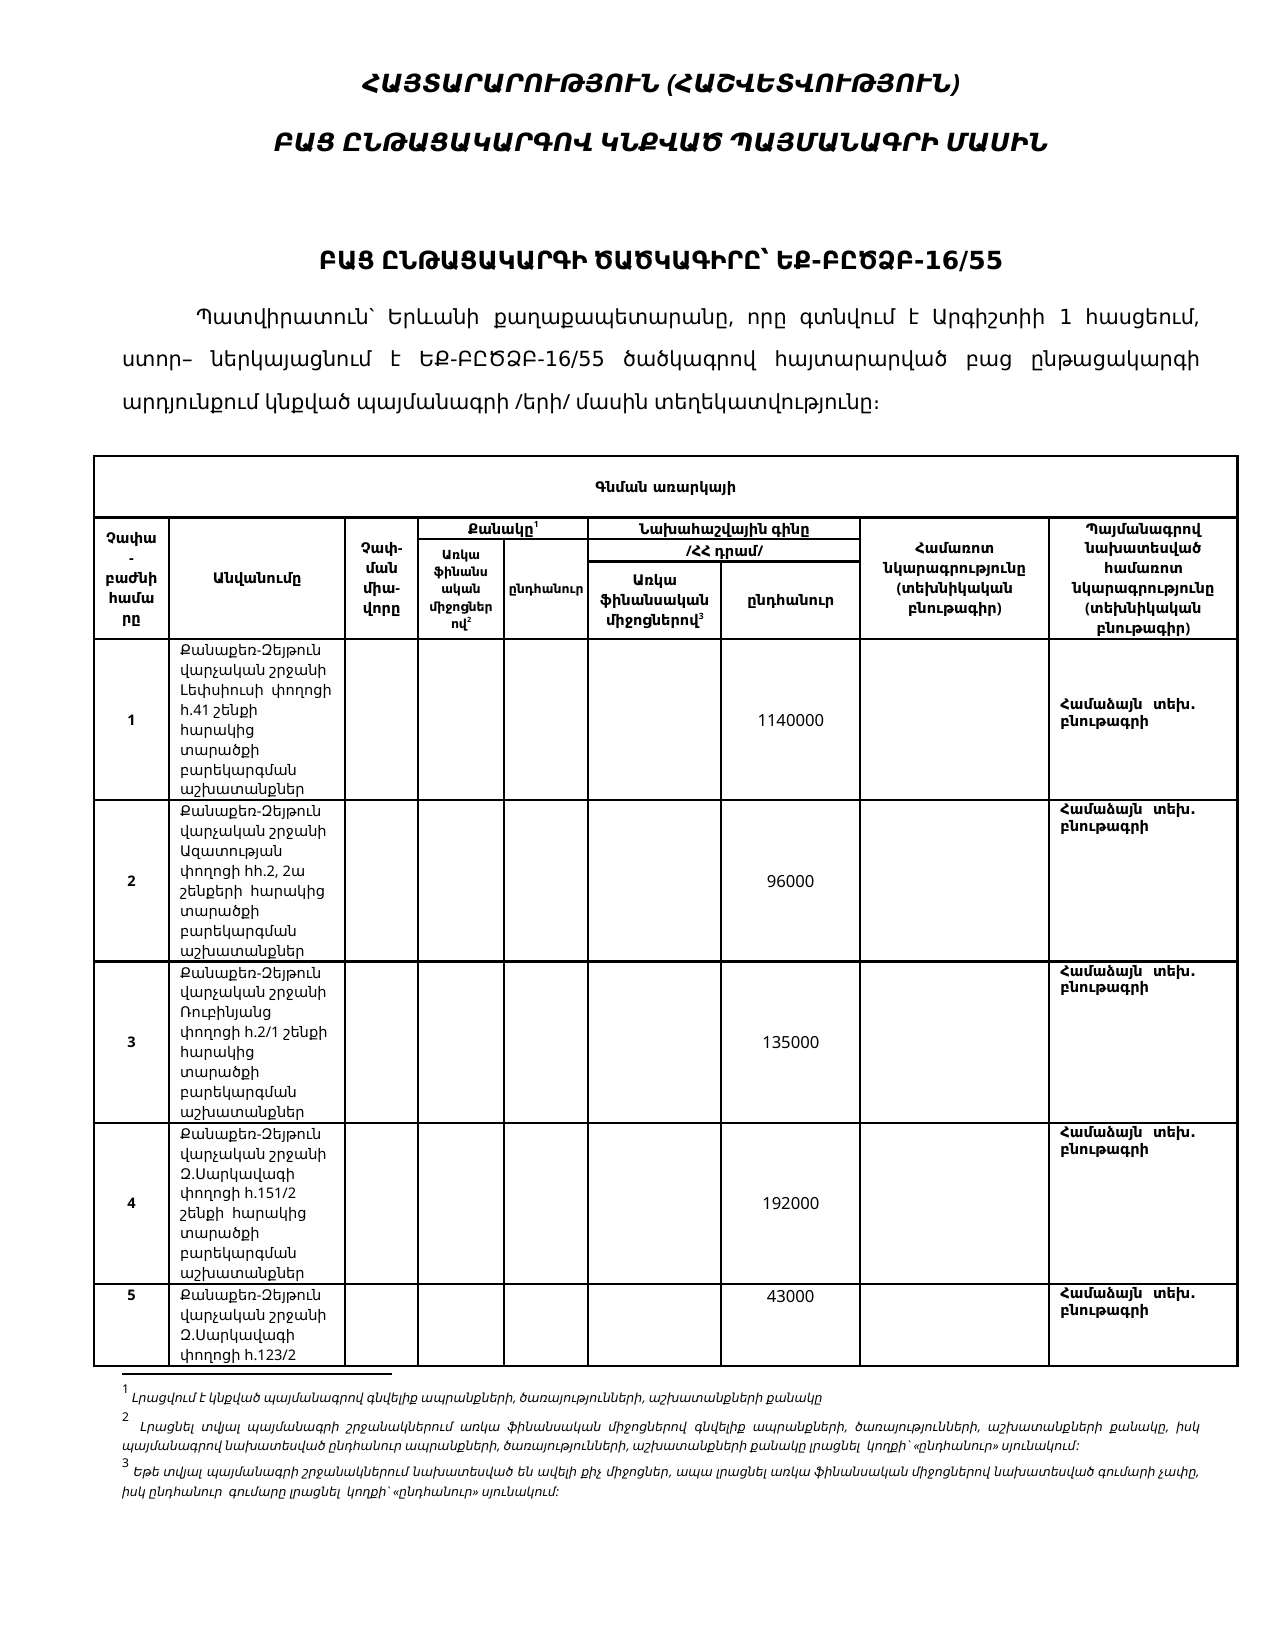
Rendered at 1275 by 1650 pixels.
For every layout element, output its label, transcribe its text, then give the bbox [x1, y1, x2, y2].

text ՀԱՅՏԱՐԱՐՈՒԹՅՈՒՆ (ՀԱՇՎԵՏՎՈՒԹՅՈՒՆ) [122, 66, 1200, 100]
table_cell Համաձայն տեխ. բնութագրի [1050, 1124, 1236, 1283]
table_cell Քանաքեռ-Զեյթուն վարչական շրջանի Ռուբինյանց փողոցի հ.2/1 շենքի հարակից տարածքի բարեկարգման աշխատանքներ [170, 963, 344, 1122]
table_cell /ՀՀ դրամ/ [589, 540, 859, 560]
table_cell 96000 [722, 801, 859, 960]
table_cell Համաձայն տեխ. բնութագրի [1050, 801, 1236, 960]
table_cell [346, 640, 417, 799]
table_cell [419, 1285, 503, 1364]
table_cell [1050, 1285, 1236, 1364]
text ԲԱՑ ԸՆԹԱՑԱԿԱՐԳՈՎ ԿՆՔՎԱԾ ՊԱՅՄԱՆԱԳՐԻ ՄԱՍԻՆ [122, 125, 1200, 159]
table_cell [419, 640, 503, 799]
table_cell [589, 963, 720, 1122]
table_cell Նախահաշվային գինը [589, 519, 859, 538]
text Պատվիրատուն` Երևանի քաղաքապետարանը, որը գտնվում է Արգիշտիի 1 հասցեում, ստոր– ներկայացնում է ԵՔ-ԲԸԾՁԲ-16/55 ծածկագրով հայտարարված բաց ընթացակարգի արդյունքում կնքված պայմանագրի /երի/ մասին տեղեկատվությունը։ [122, 302, 1200, 416]
table_cell ընդհանուր [722, 563, 859, 638]
table_cell [505, 801, 587, 960]
table_cell Քանաքեռ-Զեյթուն վարչական շրջանի Զ.Սարկավագի փողոցի հ.151/2 շենքի հարակից տարածքի բարեկարգման աշխատանքներ [170, 1124, 344, 1283]
table_cell [589, 640, 720, 799]
table_cell Քանաքեռ-Զեյթուն վարչական շրջանի Ազատության փողոցի հհ.2, 2ա շենքերի հարակից տարածքի բարեկարգման աշխատանքներ [170, 801, 344, 960]
table_cell [346, 801, 417, 960]
table_cell 3 [95, 963, 168, 1122]
table_cell [505, 640, 587, 799]
table_header Գնման առարկայի [95, 457, 1236, 516]
table_cell [346, 1124, 417, 1283]
table_cell 43000 [722, 1285, 859, 1364]
table_cell 135000 [722, 963, 859, 1122]
table_cell [861, 801, 1048, 960]
table_cell [505, 963, 587, 1122]
table_cell 5 [95, 1285, 168, 1364]
table_cell [861, 963, 1048, 1122]
table_cell [861, 1124, 1048, 1283]
table_cell Անվանումը [170, 519, 344, 638]
table_cell 192000 [722, 1124, 859, 1283]
table_cell Քանաքեռ-Զեյթուն վարչական շրջանի Լեփսիուսի փողոցի հ.41 շենքի հարակից տարածքի բարեկարգման աշխատանքներ [170, 640, 344, 799]
table_cell 1 [95, 640, 168, 799]
table_cell [346, 963, 417, 1122]
table_cell [589, 801, 720, 960]
table_cell [419, 963, 503, 1122]
table_cell [505, 1124, 587, 1283]
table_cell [170, 1285, 344, 1364]
table_cell 4 [95, 1124, 168, 1283]
table_cell Առկա ֆինանսական միջոցներով [589, 563, 720, 638]
table_cell Առկա ֆինանսական միջոցներով [419, 540, 503, 638]
table_cell Քանակը [419, 519, 587, 538]
table_cell [861, 1285, 1048, 1364]
table_cell [419, 801, 503, 960]
table_cell [861, 640, 1048, 799]
table_cell 1140000 [722, 640, 859, 799]
table_cell Պայմանագրով նախատեսված համառոտ նկարագրությունը (տեխնիկական բնութագիր) [1050, 519, 1236, 638]
table_cell [346, 1285, 417, 1364]
table_cell [505, 1285, 587, 1364]
table_cell Համառոտ նկարագրությունը (տեխնիկական բնութագիր) [861, 519, 1048, 638]
table_cell Չափ-ման միա-վորը [346, 519, 417, 638]
table_cell Համաձայն տեխ. բնութագրի [1050, 640, 1236, 799]
table_cell [589, 1285, 720, 1364]
subtitle ԲԱՑ ԸՆԹԱՑԱԿԱՐԳԻ ԾԱԾԿԱԳԻՐԸ՝ ԵՔ-ԲԸԾՁԲ-16/55 [122, 243, 1200, 277]
table_cell ընդհանուր [505, 540, 587, 638]
table_cell [589, 1124, 720, 1283]
table_cell Չափա-բաժնի համարը [95, 519, 168, 638]
table_cell [419, 1124, 503, 1283]
table_cell 2 [95, 801, 168, 960]
table_cell Համաձայն տեխ. բնութագրի [1050, 963, 1236, 1122]
